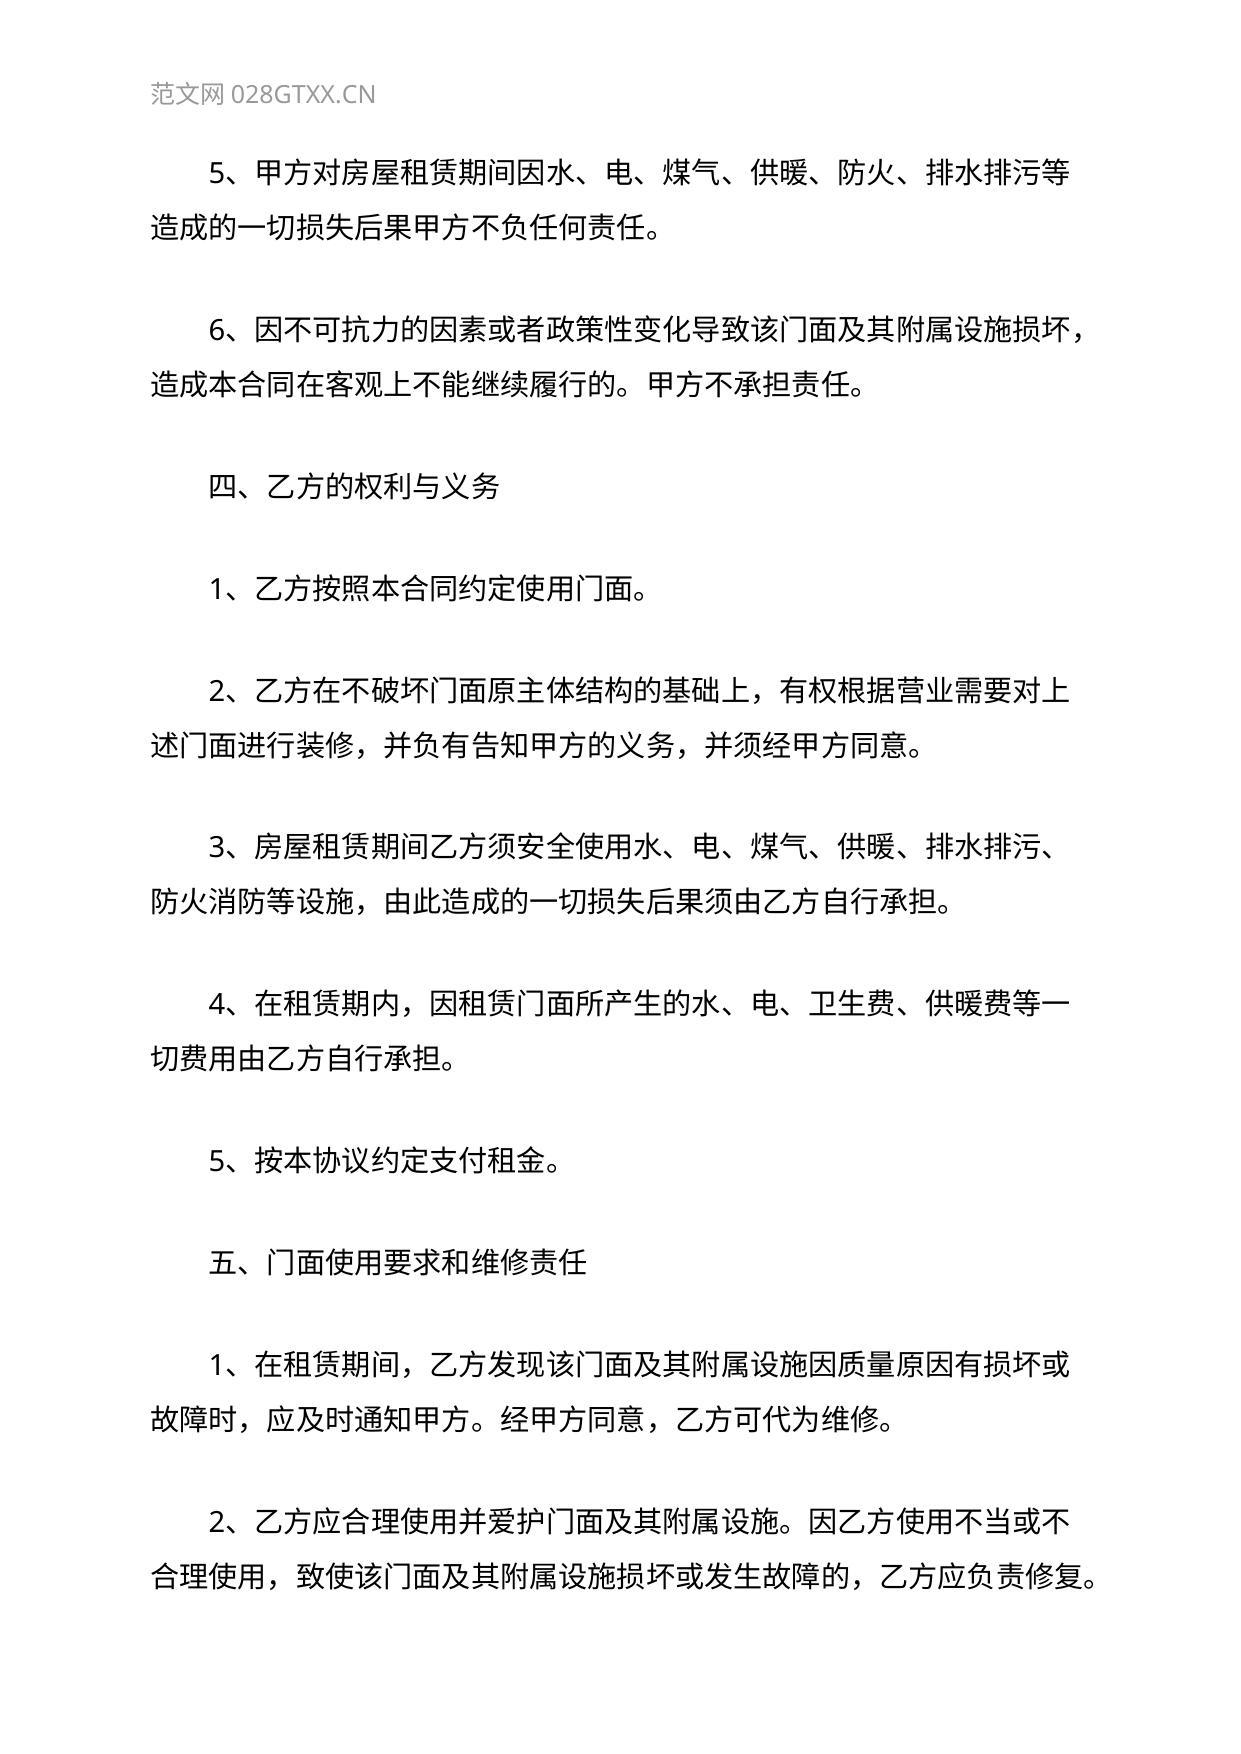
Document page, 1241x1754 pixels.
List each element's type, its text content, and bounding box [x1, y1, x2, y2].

text 2、乙方应合理使用并爱护门面及其附属设施。因乙方使用不当或不合理使用，致使该门面及其附属设施损坏或发生故障的，乙方应负责修复。 [150, 1498, 1090, 1595]
text 五、门面使用要求和维修责任 [150, 1239, 1090, 1282]
text 1、乙方按照本合同约定使用门面。 [150, 565, 1090, 608]
text 3、房屋租赁期间乙方须安全使用水、电、煤气、供暖、排水排污、防火消防等设施，由此造成的一切损失后果须由乙方自行承担。 [150, 824, 1090, 921]
text 四、乙方的权利与义务 [150, 463, 1090, 506]
text 5、按本协议约定支付租金。 [150, 1138, 1090, 1180]
text 6、因不可抗力的因素或者政策性变化导致该门面及其附属设施损坏，造成本合同在客观上不能继续履行的。甲方不承担责任。 [150, 307, 1090, 404]
text 1、在租赁期间，乙方发现该门面及其附属设施因质量原因有损坏或故障时，应及时通知甲方。经甲方同意，乙方可代为维修。 [150, 1341, 1090, 1439]
text 4、在租赁期内，因租赁门面所产生的水、电、卫生费、供暖费等一切费用由乙方自行承担。 [150, 981, 1090, 1078]
text 2、乙方在不破坏门面原主体结构的基础上，有权根据营业需要对上述门面进行装修，并负有告知甲方的义务，并须经甲方同意。 [150, 667, 1090, 764]
text 5、甲方对房屋租赁期间因水、电、煤气、供暖、防火、排水排污等造成的一切损失后果甲方不负任何责任。 [150, 150, 1090, 247]
